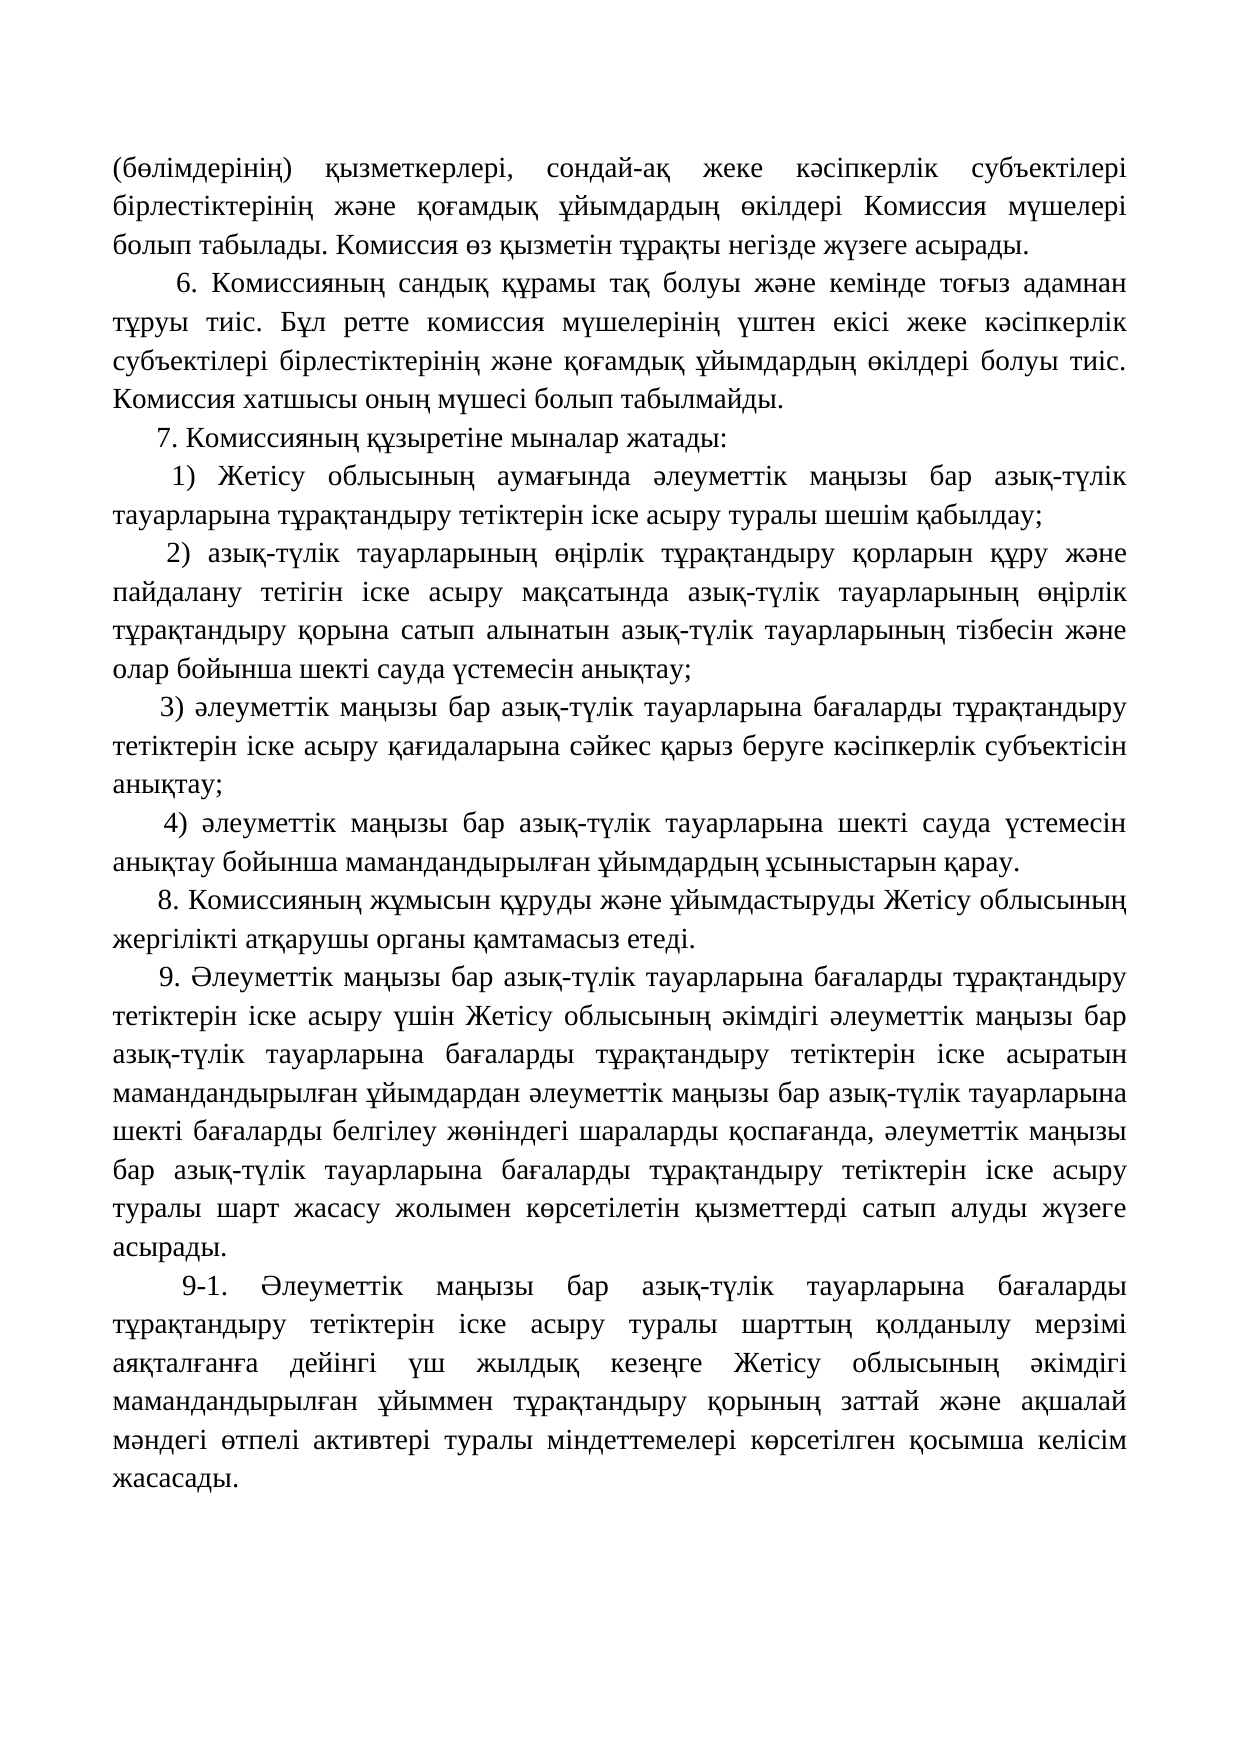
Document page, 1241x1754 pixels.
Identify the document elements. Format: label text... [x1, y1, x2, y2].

text 1) Жетісу облысының аумағында әлеуметтік маңызы бар азық-түлік тауарларына тұрақтандыру тетіктерін іске асыру туралы шешім қабылдау; [112, 458, 1128, 530]
text 8. Комиссияның жұмысын құруды және ұйымдастыруды Жетісу облысының жергілікті атқарушы органы қамтамасыз етеді. [112, 882, 1128, 954]
text 9. Әлеуметтік маңызы бар азық-түлік тауарларына бағаларды тұрақтандыру тетіктерін іске асыру үшін Жетісу облысының әкімдігі әлеуметтік маңызы бар азық-түлік тауарларына бағаларды тұрақтандыру тетіктерін іске асыратын мамандандырылған ұйымдардан әлеуметтік маңызы бар азық-түлік тауарларына шекті бағаларды белгілеу жөніндегі шараларды қоспағанда, әлеуметтік маңызы бар азық-түлік тауарларына бағаларды тұрақтандыру тетіктерін іске асыру туралы шарт жасасу жолымен көрсетілетін қызметтерді сатып алуды жүзеге асырады. [112, 959, 1128, 1263]
text 9-1. Әлеуметтік маңызы бар азық-түлік тауарларына бағаларды тұрақтандыру тетіктерін іске асыру туралы шарттың қолданылу мерзімі аяқталғанға дейінгі үш жылдық кезеңге Жетісу облысының әкімдігі мамандандырылған ұйыммен тұрақтандыру қорының заттай және ақшалай мәндегі өтпелі активтері туралы міндеттемелері көрсетілген қосымша келісім жасасады. [112, 1268, 1128, 1494]
text 4) әлеуметтік маңызы бар азық-түлік тауарларына шекті сауда үстемесін анықтау бойынша мамандандырылған ұйымдардың ұсыныстарын қарау. [112, 805, 1128, 877]
text 2) азық-түлік тауарларының өңірлік тұрақтандыру қорларын құру және пайдалану тетігін іске асыру мақсатында азық-түлік тауарларының өңірлік тұрақтандыру қорына сатып алынатын азық-түлік тауарларының тізбесін және олар бойынша шекті сауда үстемесін анықтау; [112, 535, 1128, 684]
text 3) әлеуметтік маңызы бар азық-түлік тауарларына бағаларды тұрақтандыру тетіктерін іске асыру қағидаларына сәйкес қарыз беруге кәсіпкерлік субъектісін анықтау; [112, 689, 1128, 800]
text 7. Комиссияның құзыретіне мыналар жатады: [112, 420, 1128, 453]
